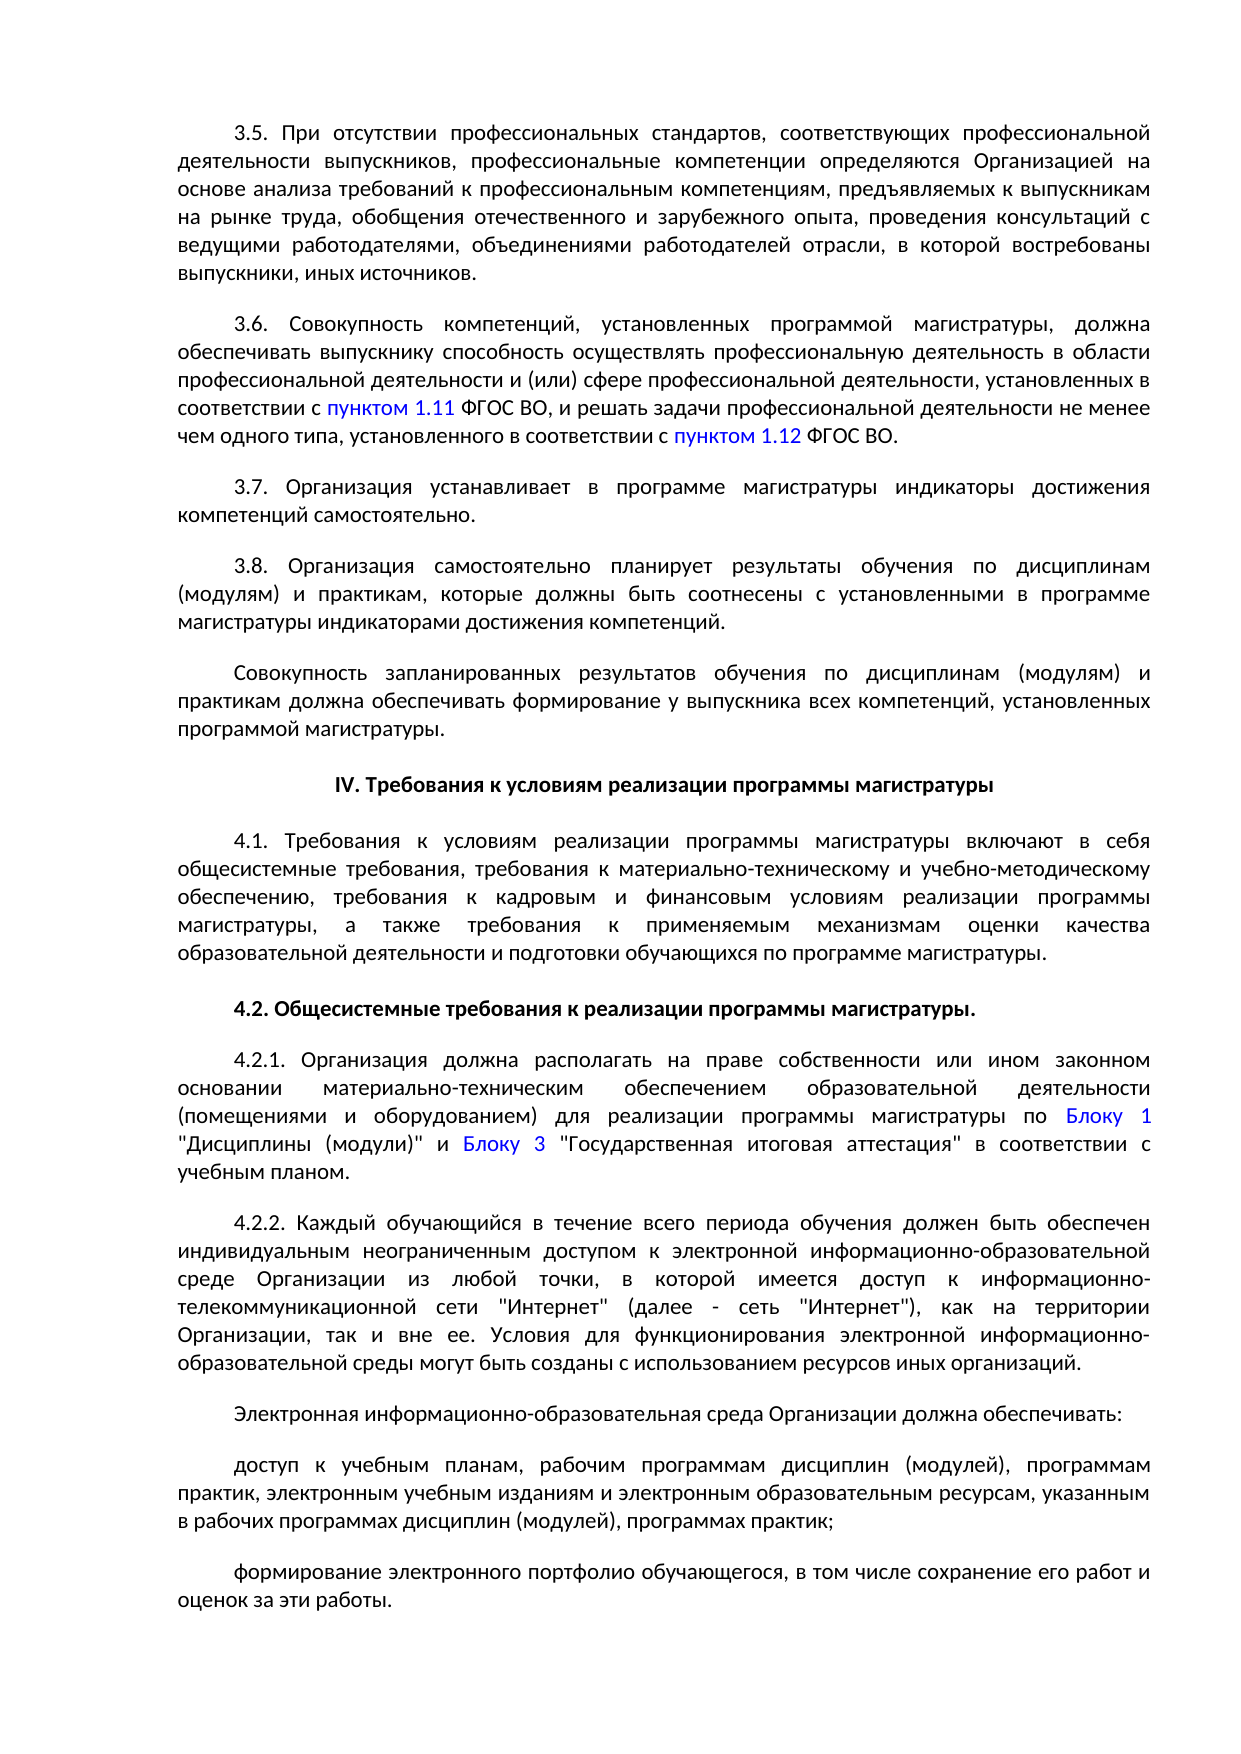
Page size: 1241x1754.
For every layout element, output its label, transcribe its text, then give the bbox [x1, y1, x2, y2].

text Электронная информационно-образовательная среда Организации должна обеспечивать: [177, 1399, 1152, 1427]
title IV. Требования к условиям реализации программы магистратуры [177, 770, 1152, 798]
text 4.2.1. Организация должна располагать на праве собственности или ином законном основании материально-техническим обеспечением образовательной деятельности (помещениями и оборудованием) для реализации программы магистратуры по Блоку 1 "Дисциплины (модули)" и Блоку 3 "Государственная итоговая аттестация" в соответствии с учебным планом. [177, 1045, 1152, 1185]
text 4.2.2. Каждый обучающийся в течение всего периода обучения должен быть обеспечен индивидуальным неограниченным доступом к электронной информационно-образовательной среде Организации из любой точки, в которой имеется доступ к информационно-телекоммуникационной сети "Интернет" (далее - сеть "Интернет"), как на территории Организации, так и вне ее. Условия для функционирования электронной информационно-образовательной среды могут быть созданы с использованием ресурсов иных организаций. [177, 1208, 1152, 1376]
text формирование электронного портфолио обучающегося, в том числе сохранение его работ и оценок за эти работы. [177, 1557, 1152, 1613]
text 4.1. Требования к условиям реализации программы магистратуры включают в себя общесистемные требования, требования к материально-техническому и учебно-методическому обеспечению, требования к кадровым и финансовым условиям реализации программы магистратуры, а также требования к применяемым механизмам оценки качества образовательной деятельности и подготовки обучающихся по программе магистратуры. [177, 826, 1152, 966]
text 3.8. Организация самостоятельно планирует результаты обучения по дисциплинам (модулям) и практикам, которые должны быть соотнесены с установленными в программе магистратуры индикаторами достижения компетенций. [177, 551, 1152, 635]
text 3.6. Совокупность компетенций, установленных программой магистратуры, должна обеспечивать выпускнику способность осуществлять профессиональную деятельность в области профессиональной деятельности и (или) сфере профессиональной деятельности, установленных в соответствии с пунктом 1.11 ФГОС ВО, и решать задачи профессиональной деятельности не менее чем одного типа, установленного в соответствии с пунктом 1.12 ФГОС ВО. [177, 309, 1152, 449]
text доступ к учебным планам, рабочим программам дисциплин (модулей), программам практик, электронным учебным изданиям и электронным образовательным ресурсам, указанным в рабочих программах дисциплин (модулей), программах практик; [177, 1450, 1152, 1534]
text 3.5. При отсутствии профессиональных стандартов, соответствующих профессиональной деятельности выпускников, профессиональные компетенции определяются Организацией на основе анализа требований к профессиональным компетенциям, предъявляемых к выпускникам на рынке труда, обобщения отечественного и зарубежного опыта, проведения консультаций с ведущими работодателями, объединениями работодателей отрасли, в которой востребованы выпускники, иных источников. [177, 118, 1152, 286]
text 3.7. Организация устанавливает в программе магистратуры индикаторы достижения компетенций самостоятельно. [177, 472, 1152, 528]
title 4.2. Общесистемные требования к реализации программы магистратуры. [177, 994, 1152, 1022]
text Совокупность запланированных результатов обучения по дисциплинам (модулям) и практикам должна обеспечивать формирование у выпускника всех компетенций, установленных программой магистратуры. [177, 658, 1152, 742]
